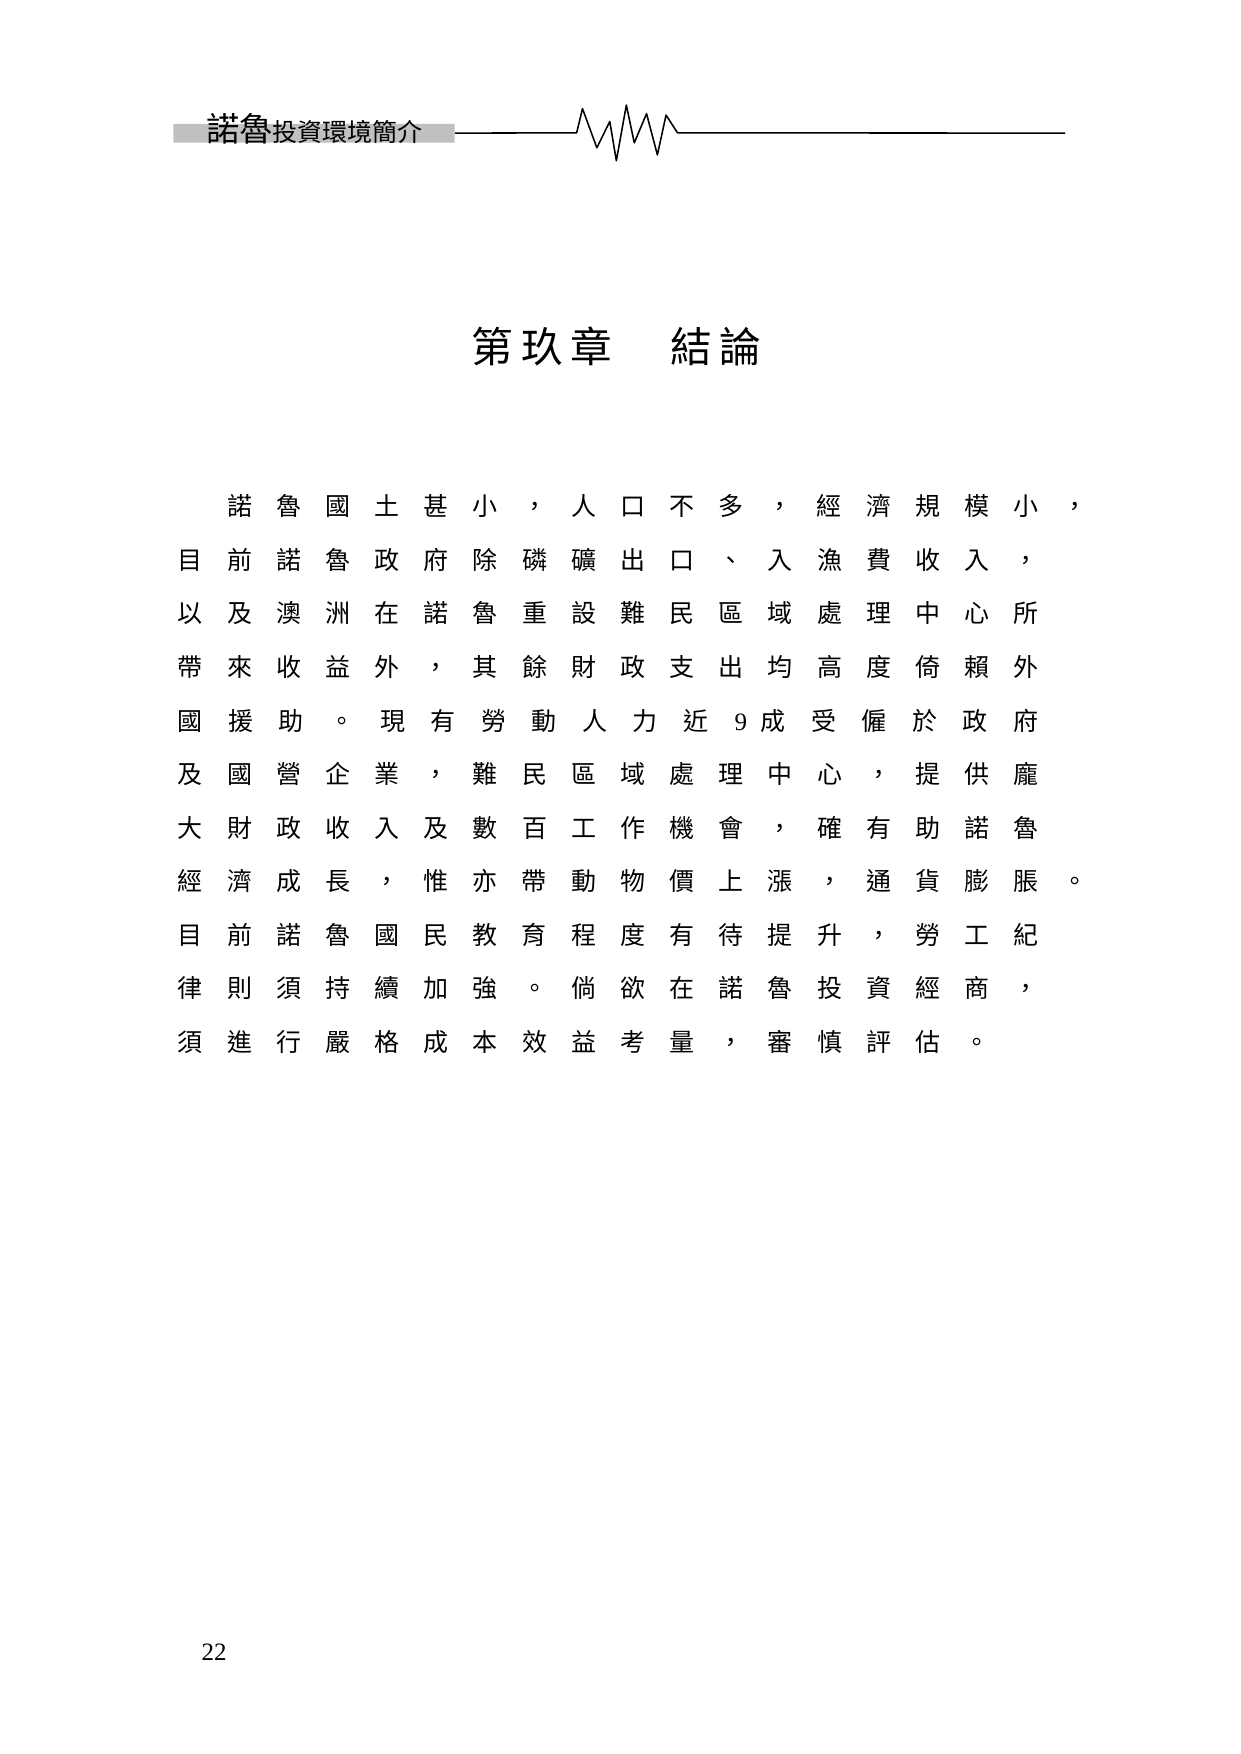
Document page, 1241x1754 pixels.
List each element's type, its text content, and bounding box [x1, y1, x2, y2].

text 諾魯國土甚小，人口不多，經濟規模小，目前諾魯政府除磷礦出口、入漁費收入，以及澳洲在諾魯重設難民區域處理中心所帶來收益外，其餘財政支出均高度倚賴外國援助。現有勞動人力近9成受僱於政府及國營企業，難民區域處理中心，提供龐大財政收入及數百工作機會，確有助諾魯經濟成長，惟亦帶動物價上漲，通貨膨脹。目前諾魯國民教育程度有待提升，勞工紀律則須持續加強。倘欲在諾魯投資經商，須進行嚴格成本效益考量，審慎評估。 [178, 478, 1063, 1067]
text 第玖章 結論 [178, 291, 1063, 398]
